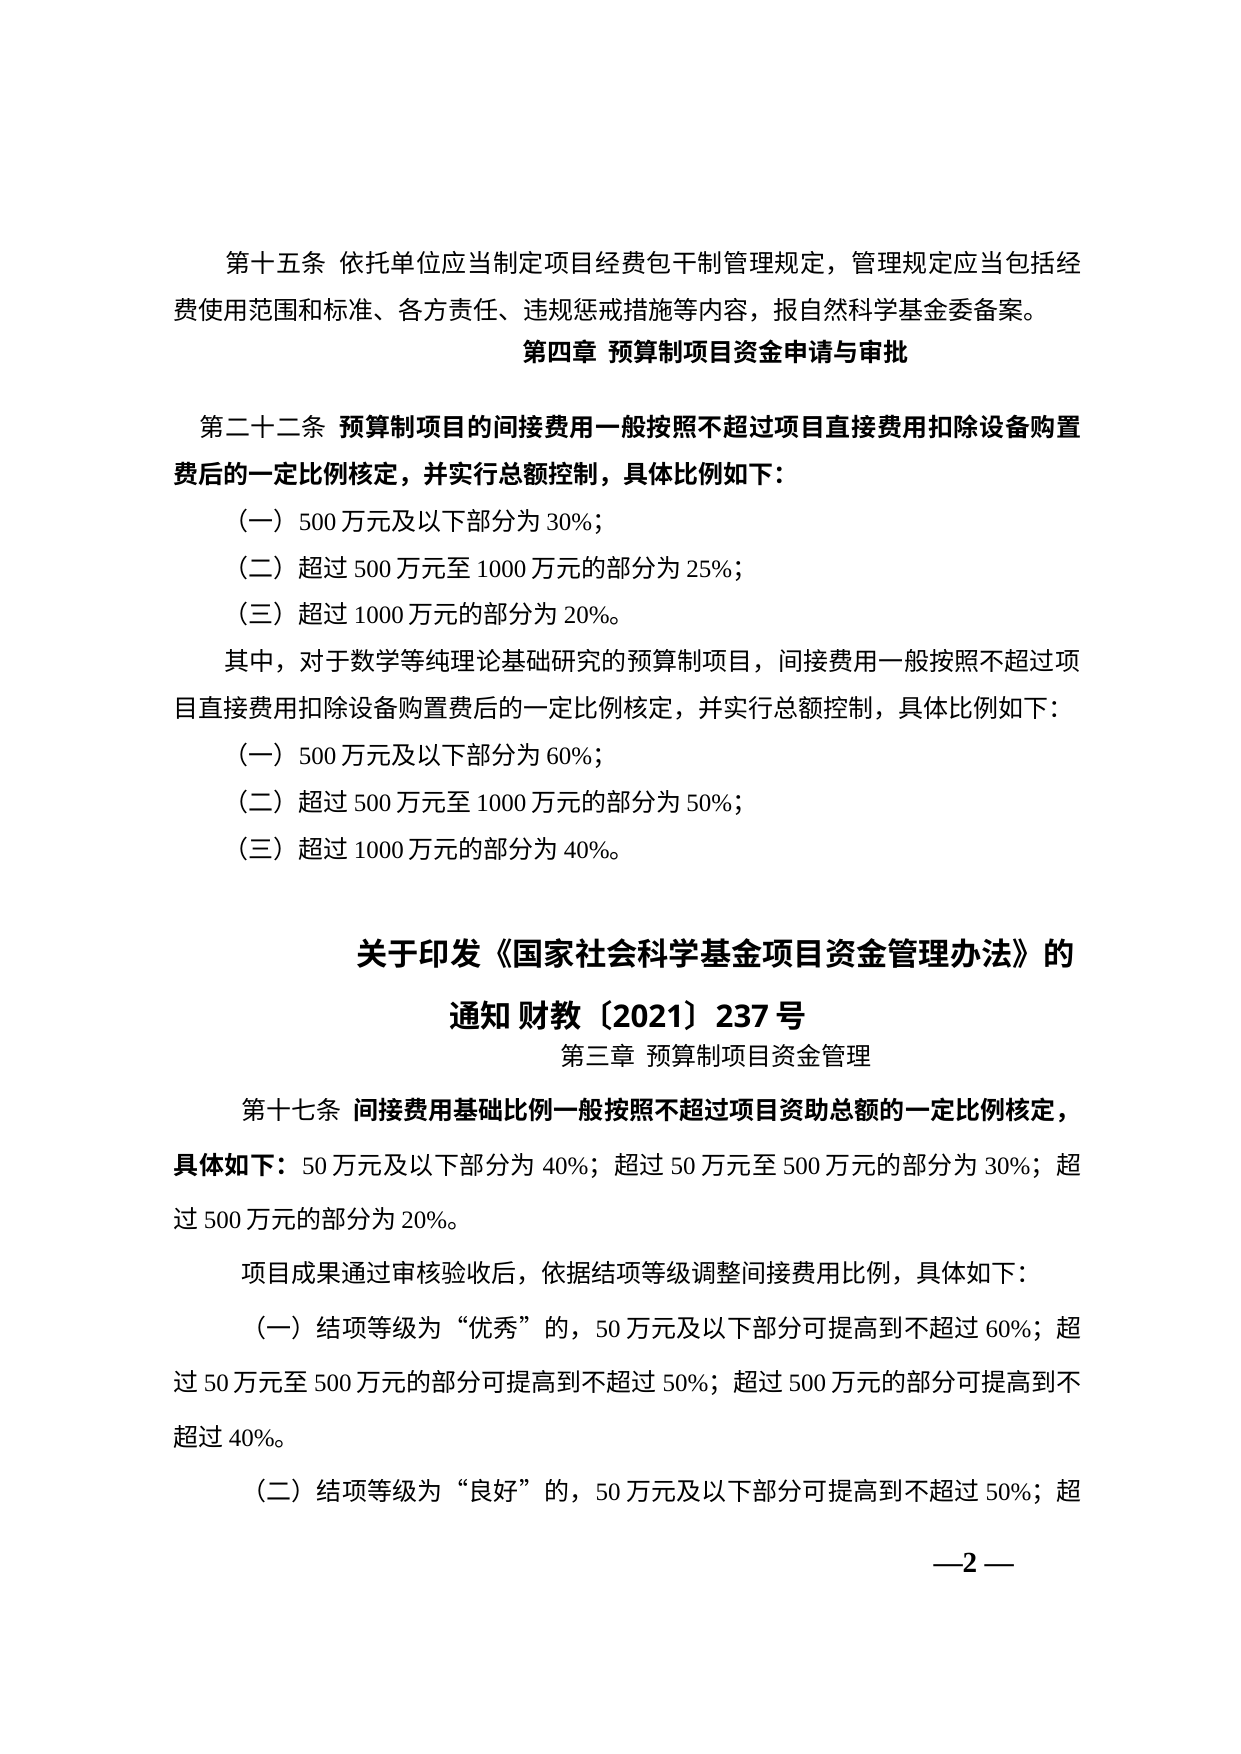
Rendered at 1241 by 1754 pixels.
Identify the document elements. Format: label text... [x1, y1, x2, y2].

text （三）超过1000万元的部分为20%。 [174, 584, 1082, 631]
text 第十七条 间接费用基础比例一般按照不超过项目资助总额的一定比例核定，具体如下：50万元及以下部分为40%；超过50万元至500万元的部分为30%；超过500万元的部分为20%。 [174, 1091, 1082, 1236]
text （一）结项等级为“优秀”的，50万元及以下部分可提高到不超过60%；超过50万元至500万元的部分可提高到不超过50%；超过500万元的部分可提高到不超过40%。 [174, 1308, 1082, 1453]
text （一）500万元及以下部分为60%； [174, 725, 1082, 772]
subtitle 第四章 预算制项目资金申请与审批 [174, 332, 1082, 368]
text 第十五条 依托单位应当制定项目经费包干制管理规定，管理规定应当包括经费使用范围和标准、各方责任、违规惩戒措施等内容，报自然科学基金委备案。 [174, 233, 1082, 327]
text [174, 1471, 1082, 1508]
text 第二十二条 预算制项目的间接费用一般按照不超过项目直接费用扣除设备购置费后的一定比例核定，并实行总额控制，具体比例如下： [174, 397, 1082, 491]
text 其中，对于数学等纯理论基础研究的预算制项目，间接费用一般按照不超过项目直接费用扣除设备购置费后的一定比例核定，并实行总额控制，具体比例如下： [174, 631, 1082, 725]
text （一）500万元及以下部分为30%； [174, 491, 1082, 537]
text （二）超过500万元至1000万元的部分为50%； [174, 772, 1082, 819]
text 项目成果通过审核验收后，依据结项等级调整间接费用比例，具体如下： [174, 1254, 1082, 1290]
text （二）超过500万元至1000万元的部分为25%； [174, 537, 1082, 584]
text 第三章 预算制项目资金管理 [174, 1036, 1082, 1073]
subtitle 关于印发《国家社会科学基金项目资金管理办法》的通知 财教〔2021〕237号 [174, 911, 1082, 1036]
text （三）超过1000万元的部分为40%。 [174, 819, 1082, 866]
